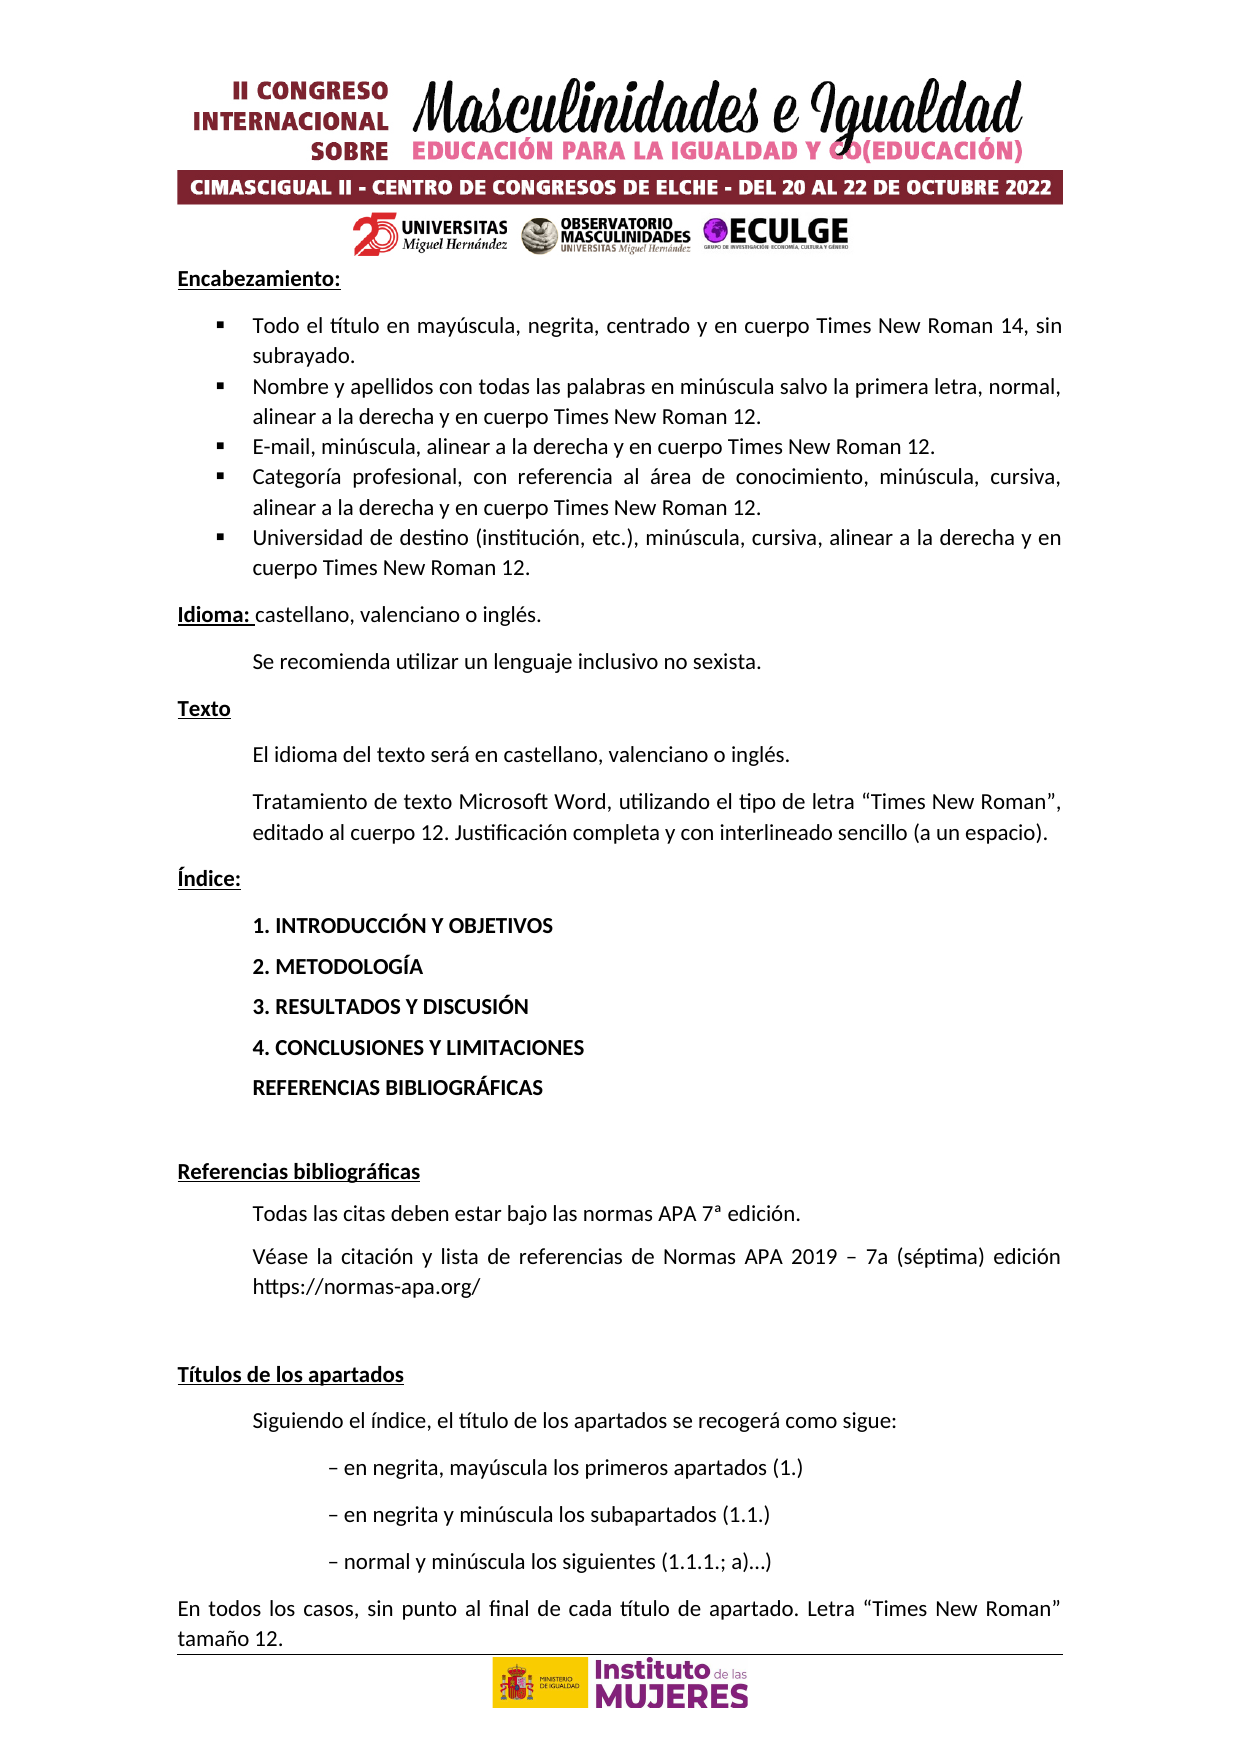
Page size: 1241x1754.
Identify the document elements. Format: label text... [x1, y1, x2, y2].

text – en negrita, mayúscula los primeros apartados (1.) [327, 1453, 1063, 1482]
text Referencias bibliográficas [177, 1157, 1063, 1185]
text Idioma: castellano, valenciano o inglés. [177, 600, 1063, 628]
text En todos los casos, sin punto al final de cada título de apartado. Letra “Times New Roman” tamaño 12. [177, 1594, 1063, 1652]
text Tratamiento de texto Microsoft Word, utilizando el tipo de letra “Times New Roman”, editado al cuerpo 12. Justificación completa y con interlineado sencillo (a un espacio). [252, 787, 1063, 846]
text Texto [177, 694, 1063, 722]
text 2. METODOLOGÍA [252, 952, 1063, 980]
list Universidad de destino (institución, etc.), minúscula, cursiva, alinear a la derecha y en cuerpo Times New Roman 12. [215, 523, 1063, 581]
text 4. CONCLUSIONES Y LIMITACIONES [252, 1033, 1063, 1061]
text REFERENCIAS BIBLIOGRÁFICAS [252, 1073, 1063, 1102]
list Categoría profesional, con referencia al área de conocimiento, minúscula, cursiva, alinear a la derecha y en cuerpo Times New Roman 12. [215, 462, 1063, 521]
text Títulos de los apartados [177, 1360, 1063, 1388]
text Encabezamiento: [177, 265, 1063, 293]
text Se recomienda utilizar un lenguaje inclusivo no sexista. [252, 647, 1063, 675]
text Siguiendo el índice, el título de los apartados se recogerá como sigue: [252, 1407, 1063, 1435]
text El idioma del texto será en castellano, valenciano o inglés. [252, 741, 1063, 769]
text – normal y minúscula los siguientes (1.1.1.; a)…) [327, 1547, 1063, 1575]
list Nombre y apellidos con todas las palabras en minúscula salvo la primera letra, normal, alinear a la derecha y en cuerpo Times New Roman 12. [215, 372, 1063, 430]
list E-mail, minúscula, alinear a la derecha y en cuerpo Times New Roman 12. [215, 432, 1063, 460]
list Todo el título en mayúscula, negrita, centrado y en cuerpo Times New Roman 14, sin subrayado. [215, 311, 1063, 370]
text 3. RESULTADOS Y DISCUSIÓN [252, 992, 1063, 1021]
text Véase la citación y lista de referencias de Normas APA 2019 – 7a (séptima) edición https://normas-apa.org/ [252, 1242, 1063, 1300]
text Índice: [177, 864, 1063, 893]
text Todas las citas deben estar bajo las normas APA 7ª edición. [252, 1199, 1063, 1227]
text 1. INTRODUCCIÓN Y OBJETIVOS [252, 911, 1063, 939]
text – en negrita y minúscula los subapartados (1.1.) [327, 1500, 1063, 1528]
picture [177, 57, 1063, 265]
